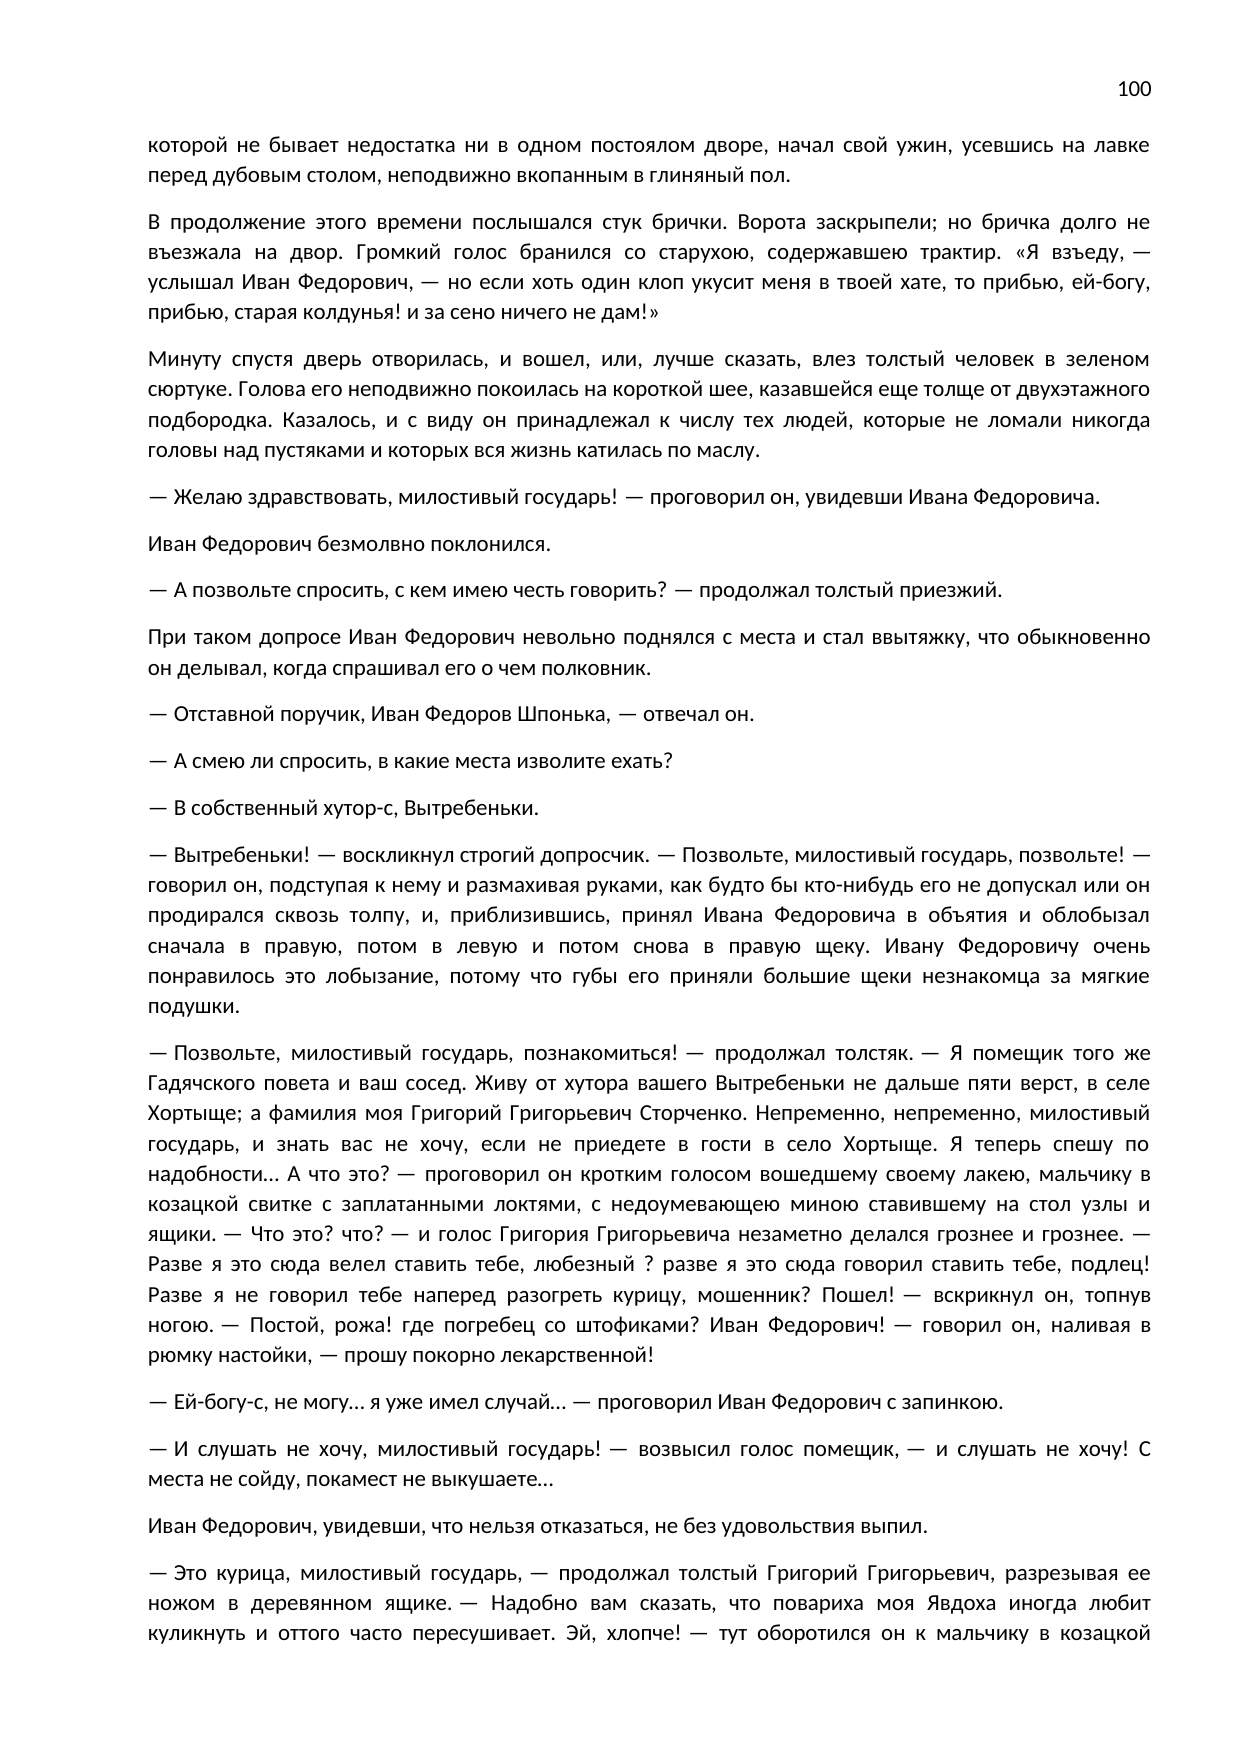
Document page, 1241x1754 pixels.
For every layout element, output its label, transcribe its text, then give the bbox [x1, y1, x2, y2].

text Иван Федорович безмолвно поклонился. [148, 529, 1152, 557]
text — Вытребеньки! — воскликнул строгий допросчик. — Позвольте, милостивый государь, позвольте! — говорил он, подступая к нему и размахивая руками, как будто бы кто-нибудь его не допускал или он продирался сквозь толпу, и, приблизившись, принял Ивана Федоровича в объятия и облобызал сначала в правую, потом в левую и потом снова в правую щеку. Ивану Федоровичу очень понравилось это лобызание, потому что губы его приняли большие щеки незнакомца за мягкие подушки. [148, 840, 1152, 1019]
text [148, 130, 1152, 188]
text — В собственный хутор-с, Вытребеньки. [148, 793, 1152, 821]
text Иван Федорович, увидевши, что нельзя отказаться, не без удовольствия выпил. [148, 1511, 1152, 1539]
text — А смею ли спросить, в какие места изволите ехать? [148, 746, 1152, 774]
text — Позвольте, милостивый государь, познакомиться! — продолжал толстяк. — Я помещик того же Гадячского повета и ваш сосед. Живу от хутора вашего Вытребеньки не дальше пяти верст, в селе Хортыще; а фамилия моя Григорий Григорьевич Сторченко. Непременно, непременно, милостивый государь, и знать вас не хочу, если не приедете в гости в село Хортыще. Я теперь спешу по надобности… А что это? — проговорил он кротким голосом вошедшему своему лакею, мальчику в козацкой свитке с заплатанными локтями, с недоумевающею миною ставившему на стол узлы и ящики. — Что это? что? — и голос Григория Григорьевича незаметно делался грознее и грознее. — Разве я это сюда велел ставить тебе, любезный ? разве я это сюда говорил ставить тебе, подлец! Разве я не говорил тебе наперед разогреть курицу, мошенник? Пошел! — вскрикнул он, топнув ногою. — Постой, рожа! где погребец со штофиками? Иван Федорович! — говорил он, наливая в рюмку настойки, — прошу покорно лекарственной! [148, 1038, 1152, 1368]
text — А позвольте спросить, с кем имею честь говорить? — продолжал толстый приезжий. [148, 576, 1152, 604]
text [148, 1558, 1152, 1646]
text — Ей-богу-с, не могу… я уже имел случай… — проговорил Иван Федорович с запинкою. [148, 1387, 1152, 1415]
text — И слушать не хочу, милостивый государь! — возвысил голос помещик, — и слушать не хочу! С места не сойду, покамест не выкушаете… [148, 1434, 1152, 1492]
text — Отставной поручик, Иван Федоров Шпонька, — отвечал он. [148, 699, 1152, 728]
text Минуту спустя дверь отворилась, и вошел, или, лучше сказать, влез толстый человек в зеленом сюртуке. Голова его неподвижно покоилась на короткой шее, казавшейся еще толще от двухэтажного подбородка. Казалось, и с виду он принадлежал к числу тех людей, которые не ломали никогда головы над пустяками и которых вся жизнь катилась по маслу. [148, 344, 1152, 463]
text В продолжение этого времени послышался стук брички. Ворота заскрыпели; но бричка долго не въезжала на двор. Громкий голос бранился со старухою, содержавшею трактир. «Я взъеду, — услышал Иван Федорович, — но если хоть один клоп укусит меня в твоей хате, то прибью, ей-богу, прибью, старая колдунья! и за сено ничего не дам!» [148, 207, 1152, 326]
text При таком допросе Иван Федорович невольно поднялся с места и стал ввытяжку, что обыкновенно он делывал, когда спрашивал его о чем полковник. [148, 622, 1152, 681]
text — Желаю здравствовать, милостивый государь! — проговорил он, увидевши Ивана Федоровича. [148, 482, 1152, 510]
